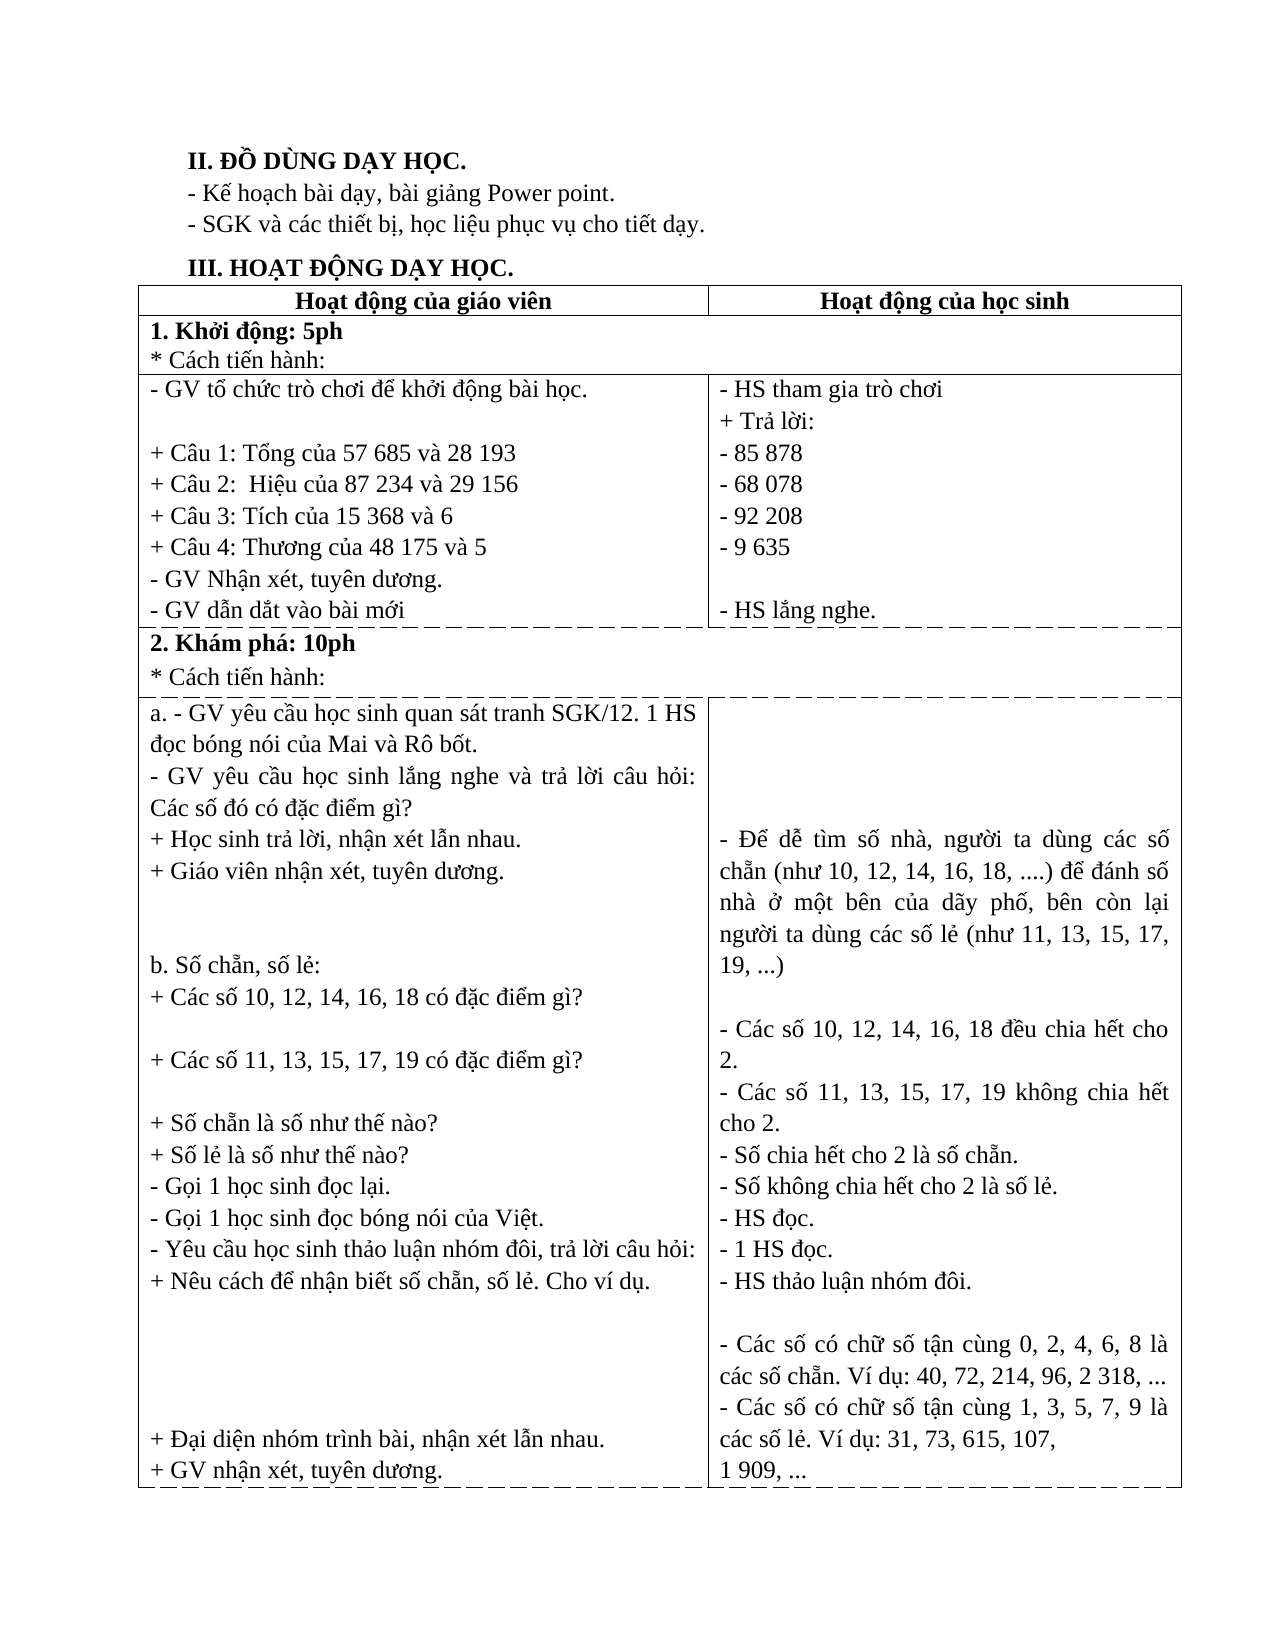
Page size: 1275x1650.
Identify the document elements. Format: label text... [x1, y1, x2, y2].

table_cell - GV tổ chức trò chơi để khởi động bài học. + Câu 1: Tổng của 57 685 và 28 193 + Câu 2: Hiệu của 87 234 và 29 156 + Câu 3: Tích của 15 368 và 6 + Câu 4: Thương của 48 175 và 5 - GV Nhận xét, tuyên dương. - GV dẫn dắt vào bài mới [139, 375, 708, 627]
table_header Hoạt động của học sinh [709, 286, 1181, 315]
text II. ĐỒ DÙNG DẠY HỌC. [150, 146, 1172, 175]
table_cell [139, 697, 708, 1487]
table_header Hoạt động của giáo viên [139, 286, 708, 315]
table_cell - HS tham gia trò chơi + Trả lời: - 85 878 - 68 078 - 92 208 - 9 635 - HS lắng nghe. [709, 375, 1181, 627]
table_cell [709, 697, 1181, 1487]
text III. HOẠT ĐỘNG DẠY HỌC. [150, 253, 1172, 282]
table_cell 1. Khởi động: 5ph * Cách tiến hành: [139, 316, 1181, 373]
table_cell 2. Khám phá: 10ph * Cách tiến hành: [139, 627, 1181, 697]
text - Kế hoạch bài dạy, bài giảng Power point. [150, 178, 1172, 207]
text - SGK và các thiết bị, học liệu phục vụ cho tiết dạy. [150, 209, 1172, 238]
